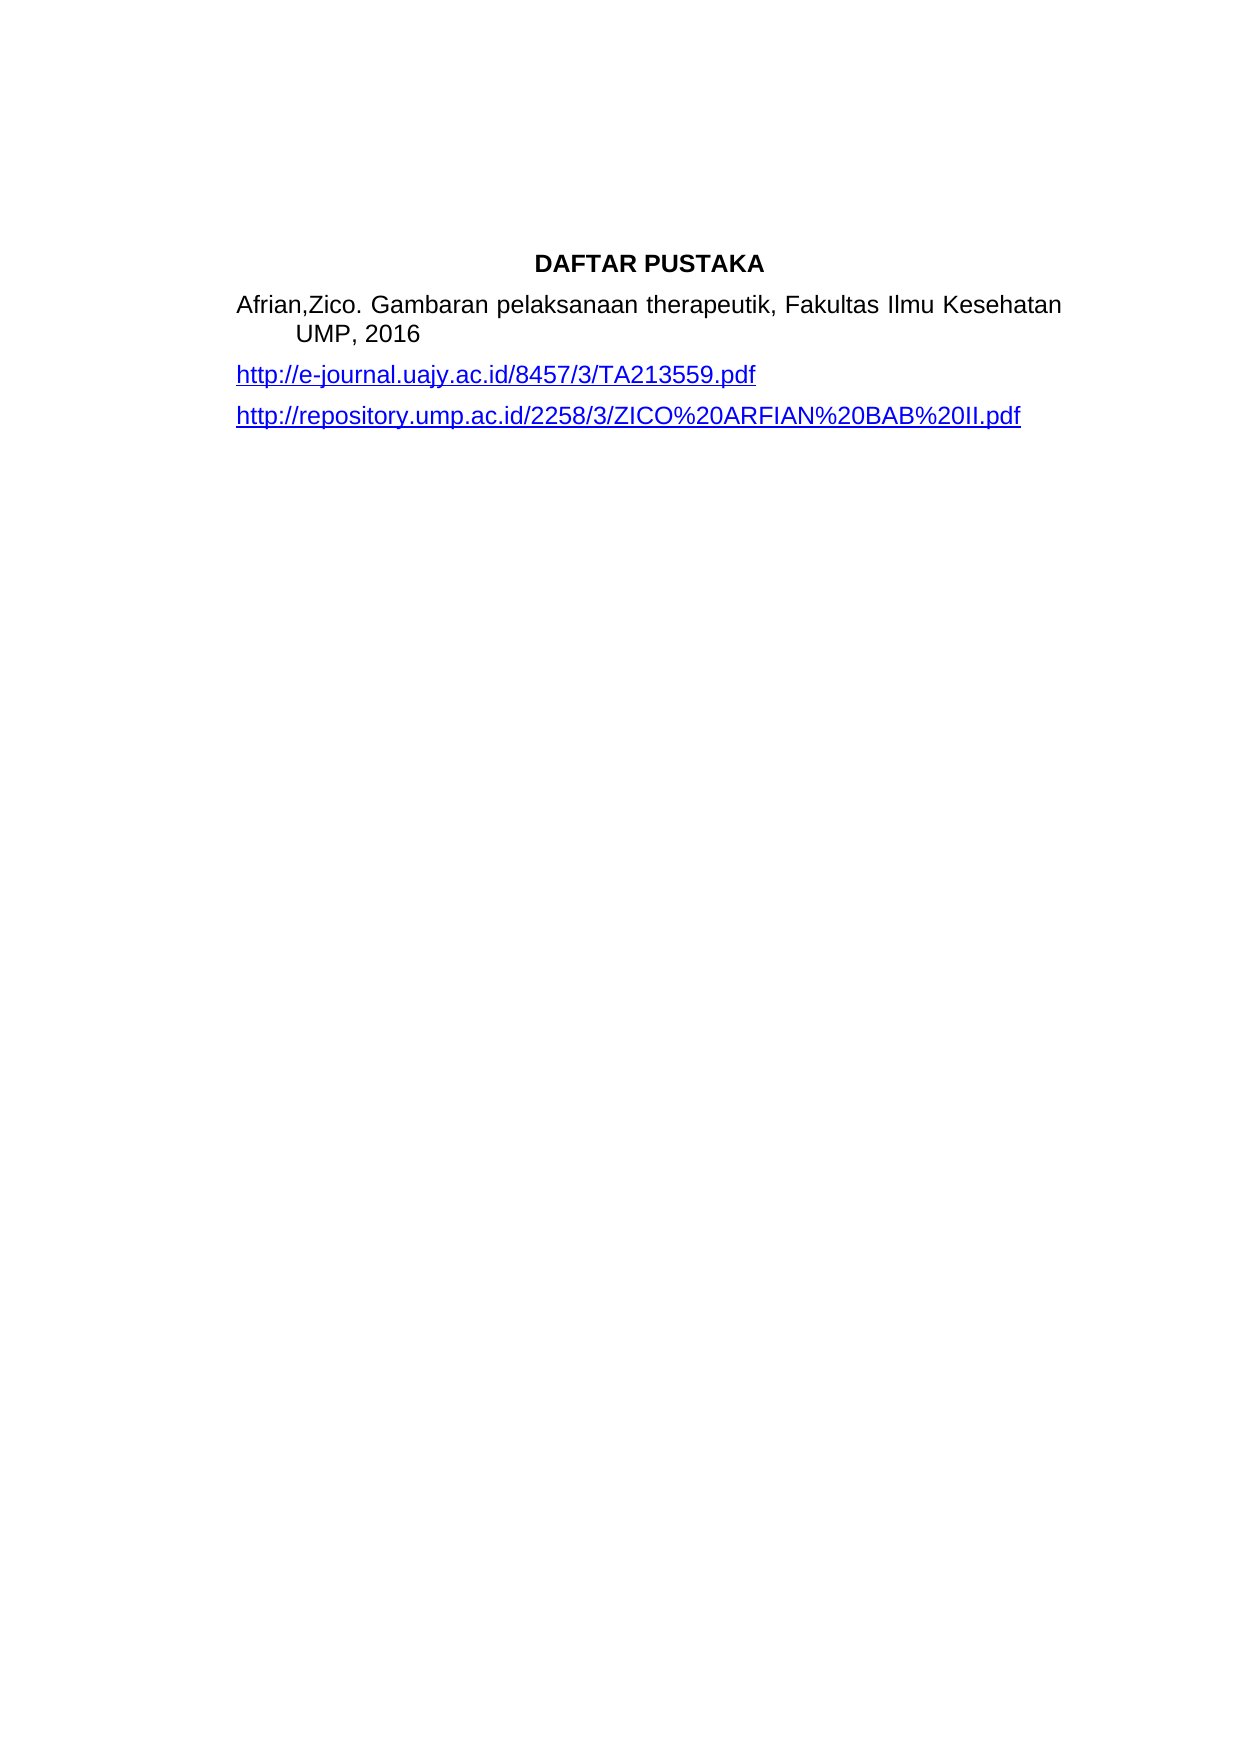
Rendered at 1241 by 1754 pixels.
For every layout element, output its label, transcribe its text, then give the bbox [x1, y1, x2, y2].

text http://repository.ump.ac.id/2258/3/ZICO%20ARFIAN%20BAB%20II.pdf [236, 401, 1063, 430]
text DAFTAR PUSTAKA [236, 249, 1063, 277]
text Afrian,Zico. Gambaran pelaksanaan therapeutik, Fakultas Ilmu Kesehatan UMP, 2016 [236, 290, 1063, 347]
text http://e-journal.uajy.ac.id/8457/3/TA213559.pdf [236, 360, 1063, 389]
